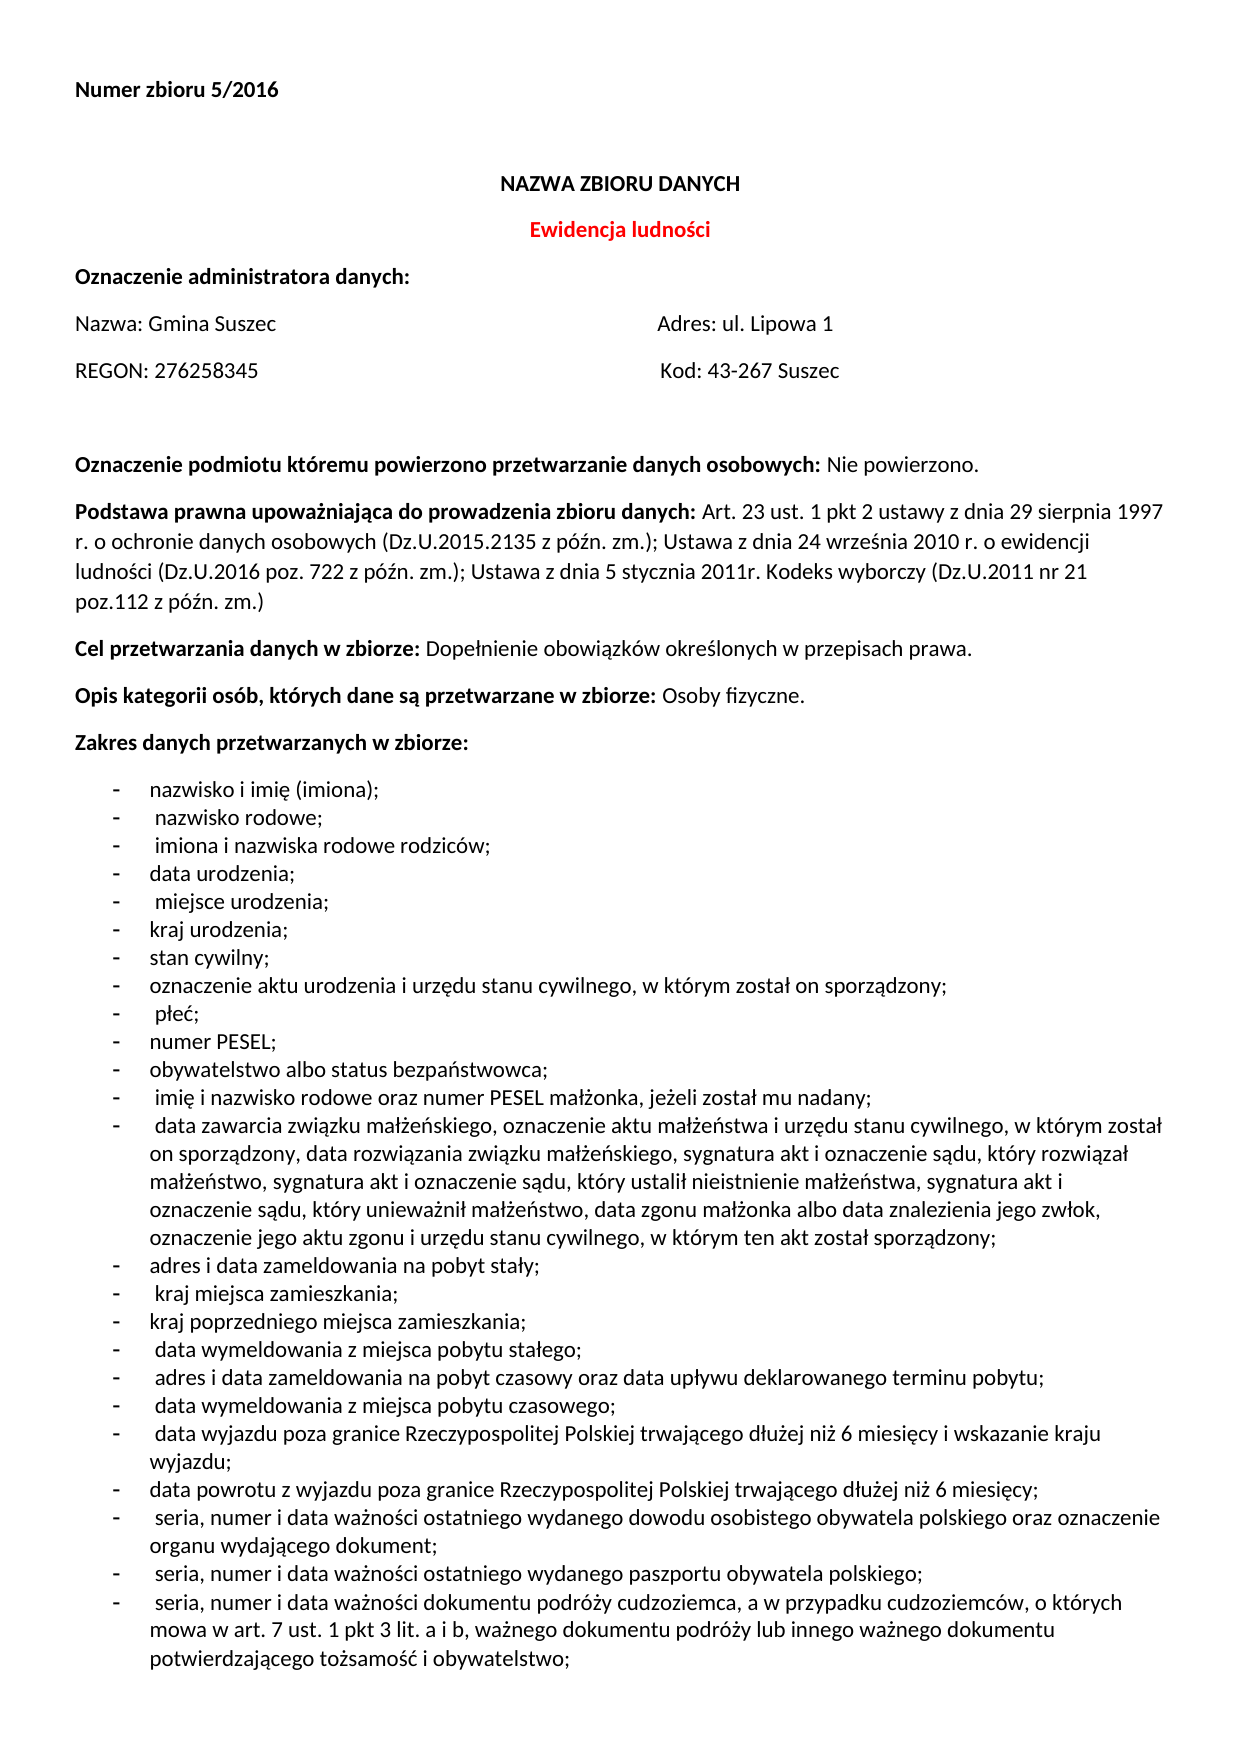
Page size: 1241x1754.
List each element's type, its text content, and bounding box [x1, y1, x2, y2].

list data urodzenia; [112, 859, 1165, 887]
list miejsce urodzenia; [112, 887, 1165, 915]
list seria, numer i data ważności dokumentu podróży cudzoziemca, a w przypadku cudzoziemców, o których mowa w art. 7 ust. 1 pkt 3 lit. a i b, ważnego dokumentu podróży lub innego ważnego dokumentu potwierdzającego tożsamość i obywatelstwo; [112, 1588, 1165, 1672]
list numer PESEL; [112, 1027, 1165, 1055]
text Nazwa: Gmina Suszec Adres: ul. Lipowa 1 [75, 309, 1165, 337]
list kraj poprzedniego miejsca zamieszkania; [112, 1307, 1165, 1335]
list stan cywilny; [112, 943, 1165, 971]
text Zakres danych przetwarzanych w zbiorze: [75, 728, 1165, 756]
list data powrotu z wyjazdu poza granice Rzeczypospolitej Polskiej trwającego dłużej niż 6 miesięcy; [112, 1476, 1165, 1503]
text Ewidencja ludności [75, 216, 1165, 244]
list data zawarcia związku małżeńskiego, oznaczenie aktu małżeństwa i urzędu stanu cywilnego, w którym został on sporządzony, data rozwiązania związku małżeńskiego, sygnatura akt i oznaczenie sądu, który rozwiązał małżeństwo, sygnatura akt i oznaczenie sądu, który ustalił nieistnienie małżeństwa, sygnatura akt i oznaczenie sądu, który unieważnił małżeństwo, data zgonu małżonka albo data znalezienia jego zwłok, oznaczenie jego aktu zgonu i urzędu stanu cywilnego, w którym ten akt został sporządzony; [112, 1111, 1165, 1251]
text Numer zbioru 5/2016 [75, 75, 1165, 103]
list adres i data zameldowania na pobyt czasowy oraz data upływu deklarowanego terminu pobytu; [112, 1363, 1165, 1391]
text Cel przetwarzania danych w zbiorze: Dopełnienie obowiązków określonych w przepisach prawa. [75, 634, 1165, 662]
text Oznaczenie administratora danych: [75, 262, 1165, 291]
list adres i data zameldowania na pobyt stały; [112, 1251, 1165, 1279]
text Opis kategorii osób, których dane są przetwarzane w zbiorze: Osoby fizyczne. [75, 681, 1165, 709]
list imiona i nazwiska rodowe rodziców; [112, 831, 1165, 859]
text Oznaczenie podmiotu któremu powierzono przetwarzanie danych osobowych: Nie powierzono. [75, 450, 1165, 478]
list płeć; [112, 999, 1165, 1027]
text NAZWA ZBIORU DANYCH [75, 169, 1165, 197]
list nazwisko rodowe; [112, 803, 1165, 831]
list kraj miejsca zamieszkania; [112, 1279, 1165, 1307]
text Podstawa prawna upoważniająca do prowadzenia zbioru danych: Art. 23 ust. 1 pkt 2 ustawy z dnia 29 sierpnia 1997 r. o ochronie danych osobowych (Dz.U.2015.2135 z późn. zm.); Ustawa z dnia 24 września 2010 r. o ewidencji ludności (Dz.U.2016 poz. 722 z późn. zm.); Ustawa z dnia 5 stycznia 2011r. Kodeks wyborczy (Dz.U.2011 nr 21 poz.112 z późn. zm.) [75, 497, 1165, 616]
list imię i nazwisko rodowe oraz numer PESEL małżonka, jeżeli został mu nadany; [112, 1083, 1165, 1111]
list obywatelstwo albo status bezpaństwowca; [112, 1055, 1165, 1083]
list data wyjazdu poza granice Rzeczypospolitej Polskiej trwającego dłużej niż 6 miesięcy i wskazanie kraju wyjazdu; [112, 1419, 1165, 1476]
text REGON: 276258345 Kod: 43-267 Suszec [75, 356, 1165, 384]
list oznaczenie aktu urodzenia i urzędu stanu cywilnego, w którym został on sporządzony; [112, 971, 1165, 999]
list seria, numer i data ważności ostatniego wydanego paszportu obywatela polskiego; [112, 1559, 1165, 1588]
list seria, numer i data ważności ostatniego wydanego dowodu osobistego obywatela polskiego oraz oznaczenie organu wydającego dokument; [112, 1503, 1165, 1559]
list nazwisko i imię (imiona); [112, 775, 1165, 803]
list data wymeldowania z miejsca pobytu stałego; [112, 1335, 1165, 1363]
list data wymeldowania z miejsca pobytu czasowego; [112, 1391, 1165, 1419]
list kraj urodzenia; [112, 915, 1165, 943]
